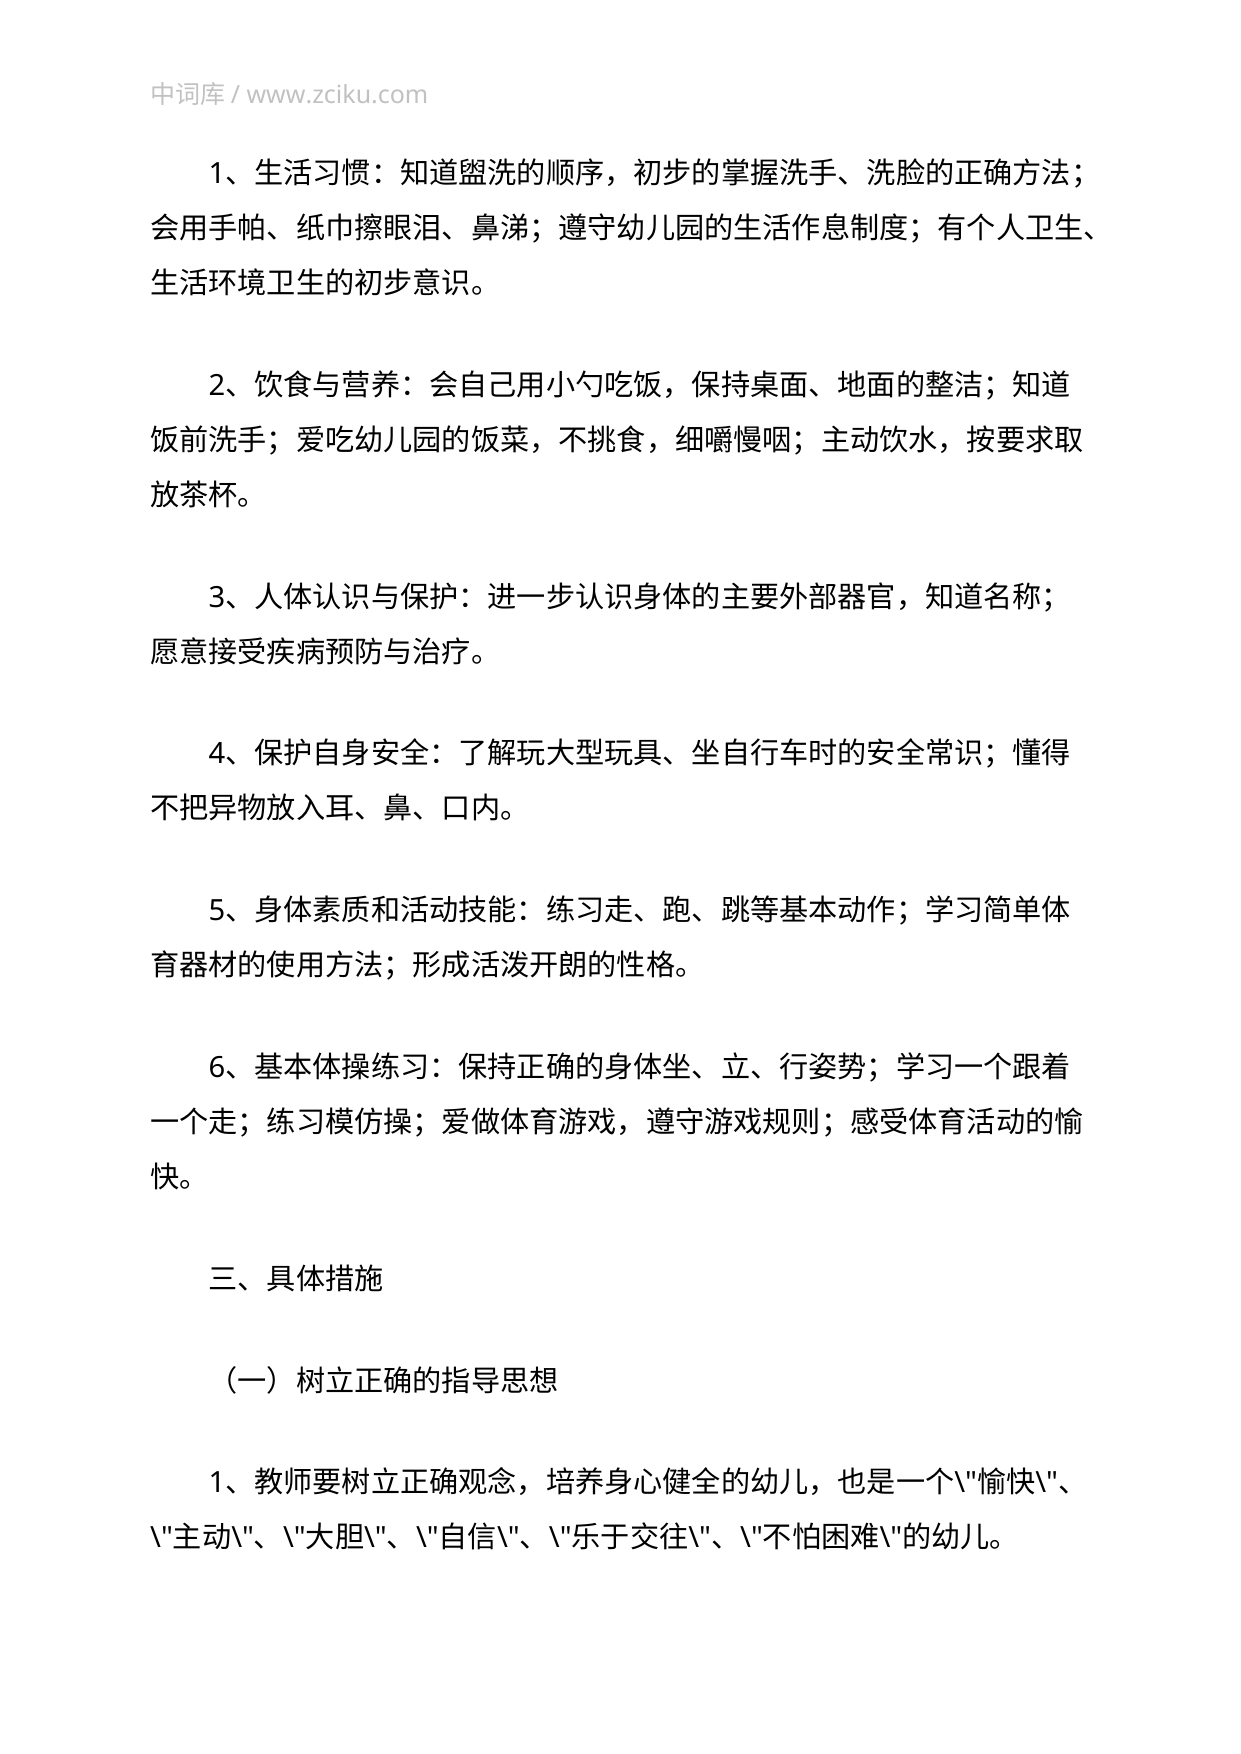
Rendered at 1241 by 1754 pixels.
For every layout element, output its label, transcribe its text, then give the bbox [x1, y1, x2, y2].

text 2、饮食与营养：会自己用小勺吃饭，保持桌面、地面的整洁；知道饭前洗手；爱吃幼儿园的饭菜，不挑食，细嚼慢咽；主动饮水，按要求取放茶杯。 [150, 362, 1090, 514]
text 5、身体素质和活动技能：练习走、跑、跳等基本动作；学习简单体育器材的使用方法；形成活泼开朗的性格。 [150, 887, 1090, 984]
text 1、生活习惯：知道盥洗的顺序，初步的掌握洗手、洗脸的正确方法；会用手帕、纸巾擦眼泪、鼻涕；遵守幼儿园的生活作息制度；有个人卫生、生活环境卫生的初步意识。 [150, 150, 1090, 302]
text （一）树立正确的指导思想 [150, 1357, 1090, 1399]
text 1、教师要树立正确观念，培养身心健全的幼儿，也是一个\"愉快\"、\"主动\"、\"大胆\"、\"自信\"、\"乐于交往\"、\"不怕困难\"的幼儿。 [150, 1459, 1090, 1556]
text 6、基本体操练习：保持正确的身体坐、立、行姿势；学习一个跟着一个走；练习模仿操；爱做体育游戏，遵守游戏规则；感受体育活动的愉快。 [150, 1044, 1090, 1196]
text 三、具体措施 [150, 1255, 1090, 1298]
text 4、保护自身安全：了解玩大型玩具、坐自行车时的安全常识；懂得不把异物放入耳、鼻、口内。 [150, 730, 1090, 827]
text 3、人体认识与保护：进一步认识身体的主要外部器官，知道名称；愿意接受疾病预防与治疗。 [150, 573, 1090, 671]
